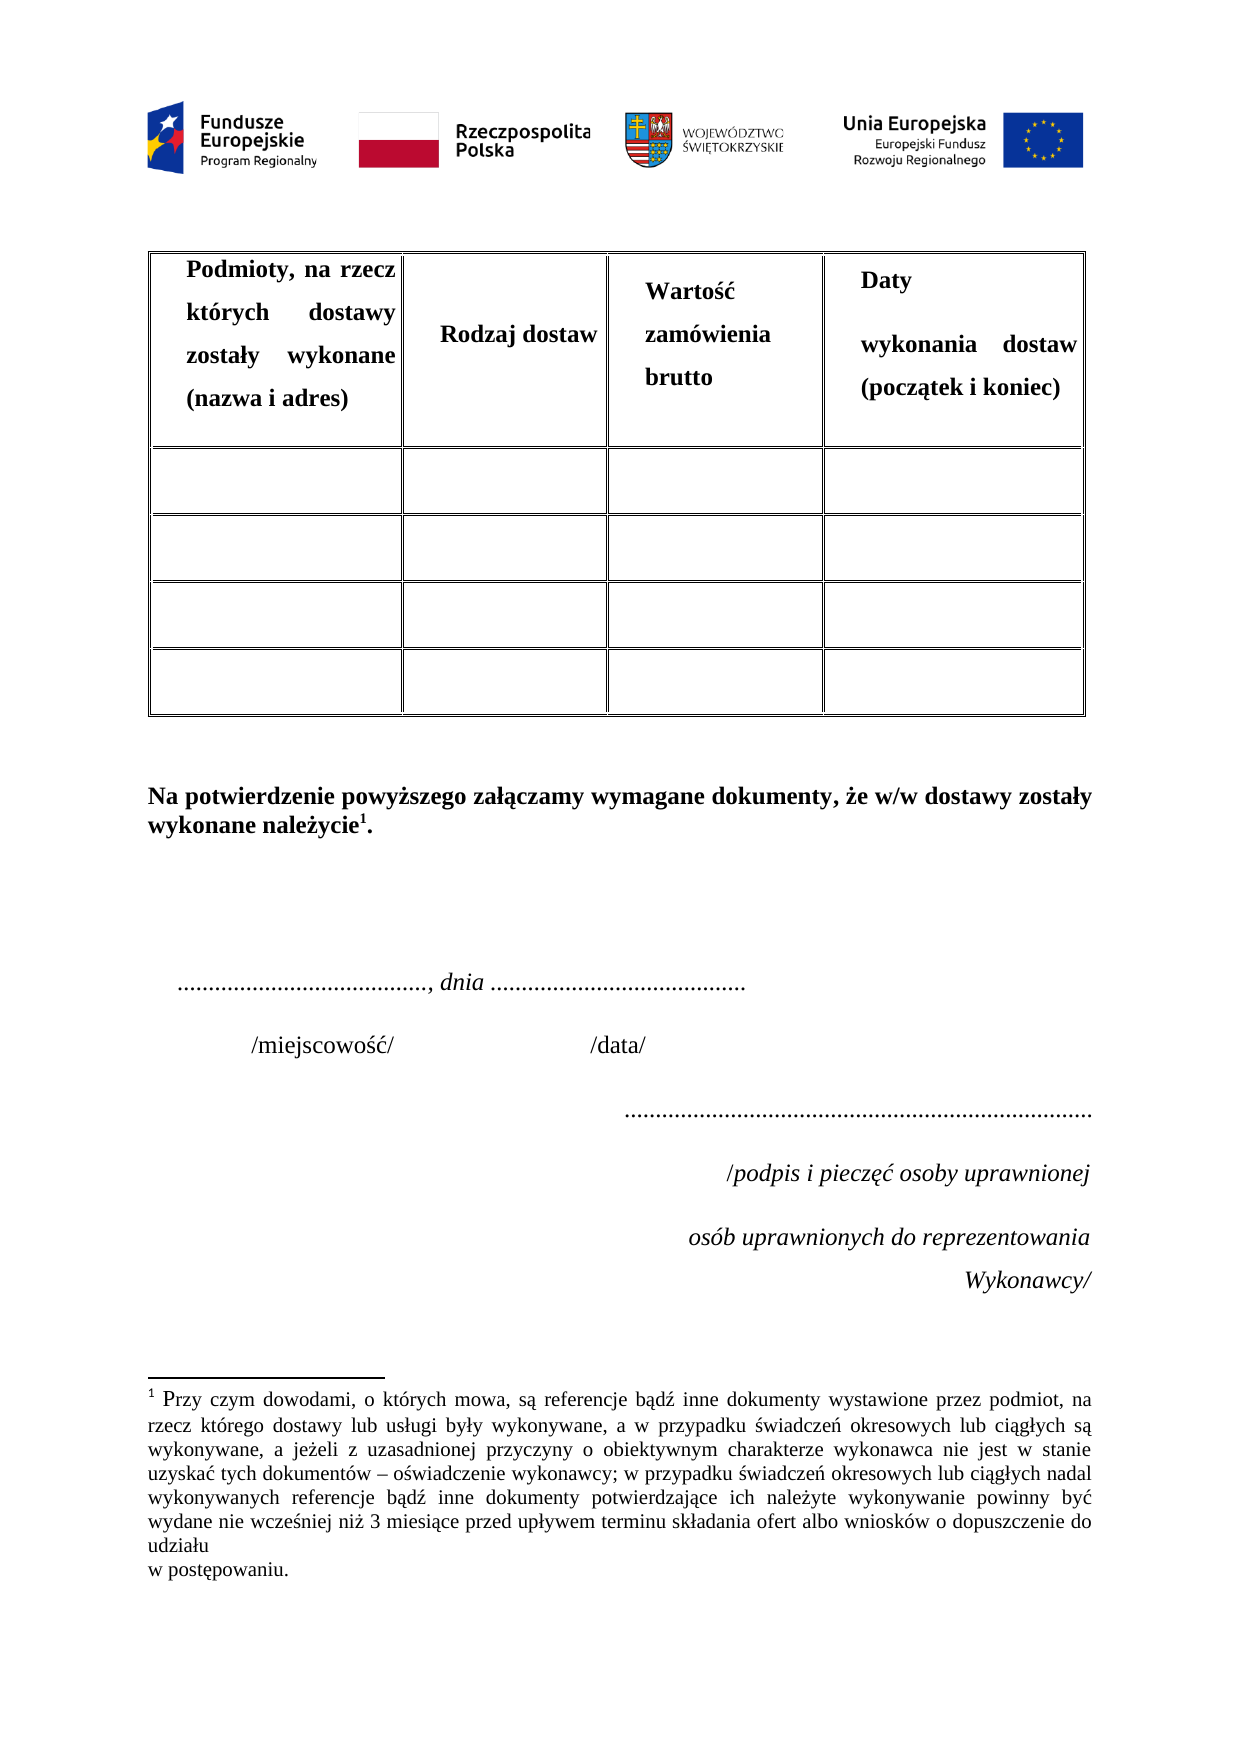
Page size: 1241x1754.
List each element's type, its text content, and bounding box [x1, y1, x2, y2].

table_cell [404, 516, 606, 580]
text osób uprawnionych do reprezentowania Wykonawcy/ [177, 1222, 1093, 1294]
table_cell [404, 583, 606, 647]
text ........................................................................... [177, 1094, 1093, 1123]
picture [625, 101, 784, 174]
text /miejscowość/ /data/ [177, 1031, 1093, 1059]
table_header Wartość zamówienia brutto [608, 252, 824, 446]
table_cell [149, 580, 403, 647]
picture [147, 101, 317, 174]
table_cell [609, 449, 822, 513]
table_cell [609, 516, 822, 580]
table_cell [608, 647, 824, 714]
picture [358, 101, 591, 174]
text Na potwierdzenie powyższego załączamy wymagane dokumenty, że w/w dostawy zostały wykonane należycie. [148, 781, 1093, 839]
table_cell [824, 513, 1085, 580]
text /podpis i pieczęć osoby uprawnionej [177, 1158, 1093, 1187]
table_cell [149, 446, 403, 513]
table_cell [609, 583, 822, 647]
table_cell [824, 647, 1085, 714]
table_header Daty wykonania dostaw (początek i koniec) [824, 254, 1083, 446]
table_cell [149, 513, 403, 580]
table_header Podmioty, na rzecz których dostawy zostały wykonane (nazwa i adres) [149, 252, 403, 446]
table_cell [403, 647, 608, 714]
picture [844, 101, 1084, 174]
table_cell [404, 449, 606, 513]
table_cell [824, 580, 1085, 647]
table_cell [824, 446, 1085, 513]
table_header Rodzaj dostaw [403, 252, 608, 446]
text ........................................, dnia ......................................... [177, 967, 1093, 995]
table_cell [149, 647, 403, 714]
